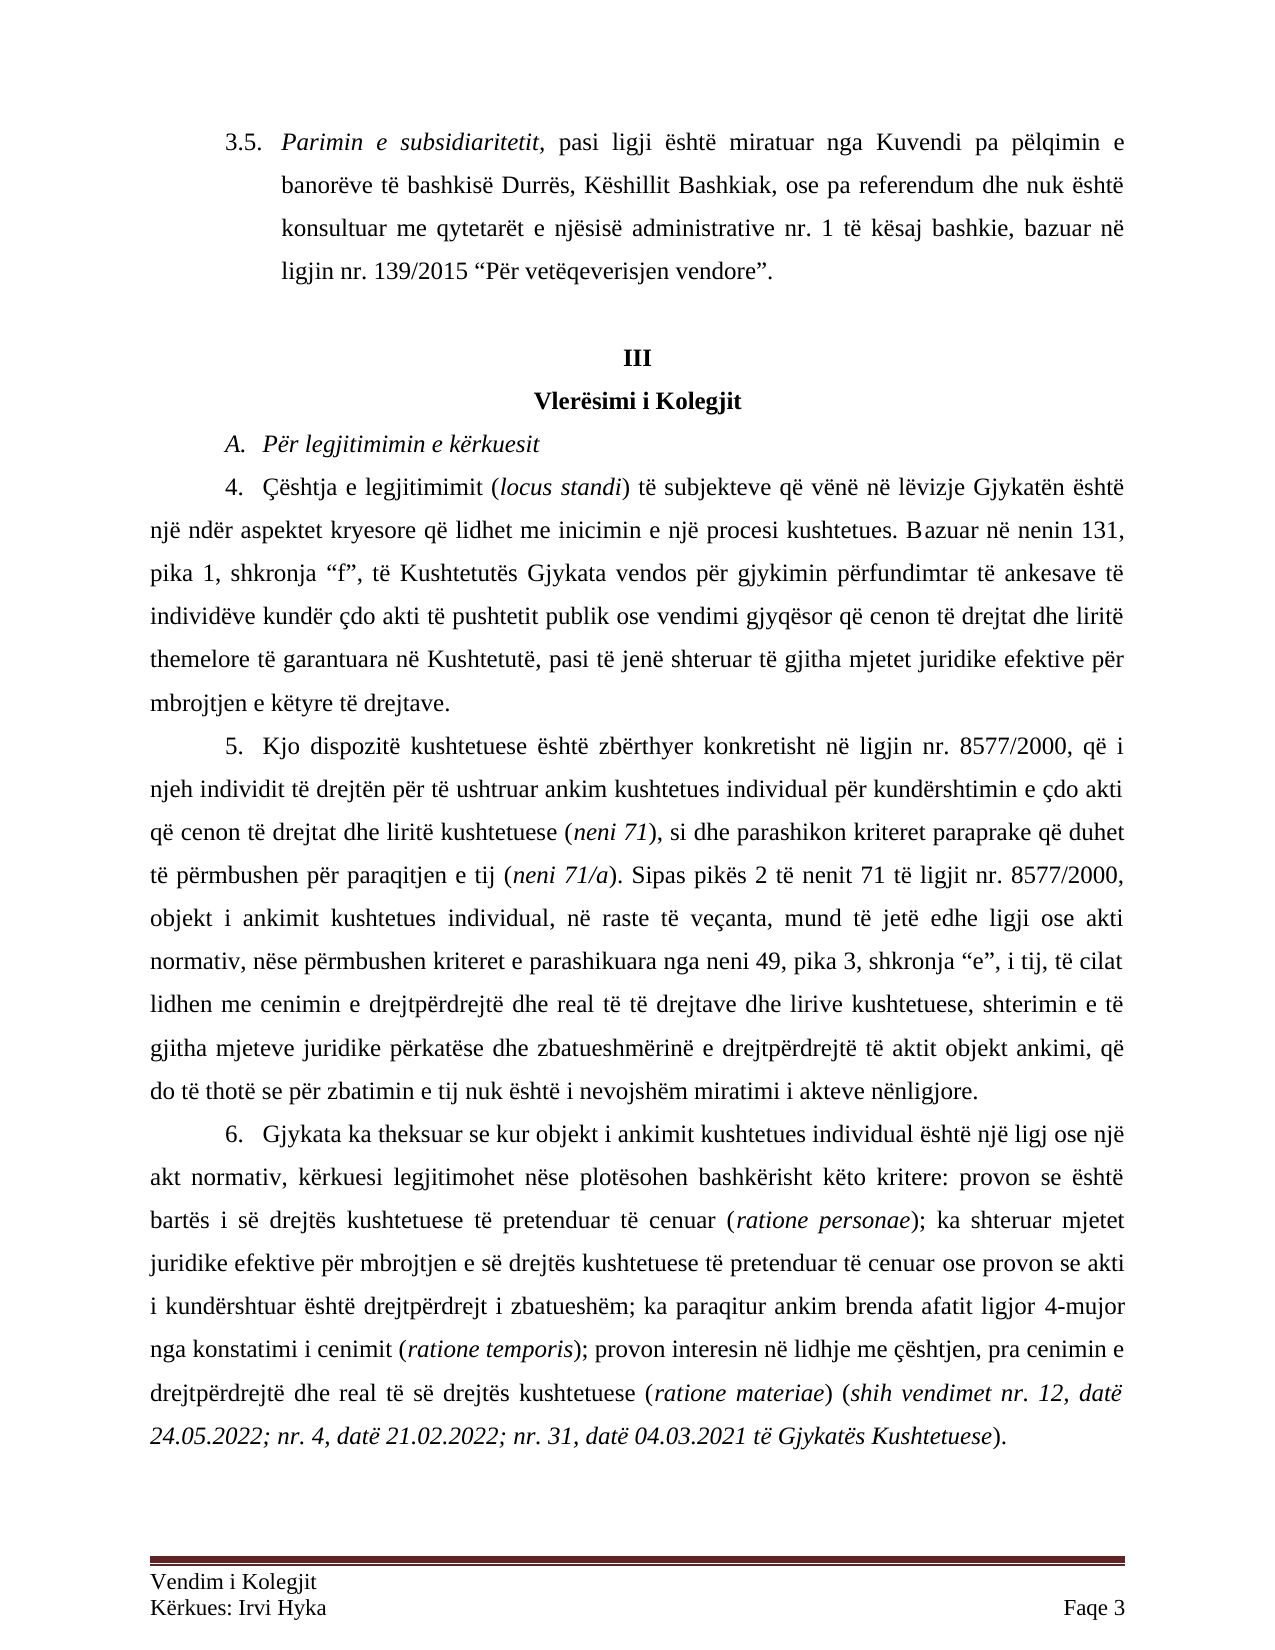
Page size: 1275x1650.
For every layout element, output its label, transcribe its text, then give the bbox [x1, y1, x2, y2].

list Kjo dispozitë kushtetuese është zbërthyer konkretisht në ligjin nr. 8577/2000, që i njeh individit të drejtën për të ushtruar ankim kushtetues individual për kundërshtimin e çdo akti që cenon të drejtat dhe liritë kushtetuese (neni 71), si dhe parashikon kriteret paraprake që duhet të përmbushen për paraqitjen e tij (neni 71/a). Sipas pikës 2 të nenit 71 të ligjit nr. 8577/2000, objekt i ankimit kushtetues individual, në raste të veçanta, mund të jetë edhe ligji ose akti normativ, nëse përmbushen kriteret e parashikuara nga neni 49, pika 3, shkronja “e”, i tij, të cilat lidhen me cenimin e drejtpërdrejtë dhe real të të drejtave dhe lirive kushtetuese, shterimin e të gjitha mjeteve juridike përkatëse dhe zbatueshmërinë e drejtpërdrejtë të aktit objekt ankimi, që do të thotë se për zbatimin e tij nuk është i nevojshëm miratimi i akteve nënligjore. [150, 731, 1125, 1104]
list Gjykata ka theksuar se kur objekt i ankimit kushtetues individual është një ligj ose një akt normativ, kërkuesi legjitimohet nëse plotësohen bashkërisht këto kritere: provon se është bartës i së drejtës kushtetuese të pretenduar të cenuar (ratione personae); ka shteruar mjetet juridike efektive për mbrojtjen e së drejtës kushtetuese të pretenduar të cenuar ose provon se akti i kundërshtuar është drejtpërdrejt i zbatueshëm; ka paraqitur ankim brenda afatit ligjor 4-mujor nga konstatimi i cenimit (ratione temporis); provon interesin në lidhje me çështjen, pra cenimin e drejtpërdrejtë dhe real të së drejtës kushtetuese (ratione materiae) (shih vendimet nr. 12, datë 24.05.2022; nr. 4, datë 21.02.2022; nr. 31, datë 04.03.2021 të Gjykatës Kushtetuese). [150, 1119, 1125, 1449]
list Parimin e subsidiaritetit, pasi ligji është miratuar nga Kuvendi pa pëlqimin e banorëve të bashkisë Durrës, Këshillit Bashkiak, ose pa referendum dhe nuk është konsultuar me qytetarët e njësisë administrative nr. 1 të kësaj bashkie, bazuar në ligjin nr. 139/2015 “Për vetëqeverisjen vendore”. [225, 127, 1125, 285]
text Vlerësimi i Kolegjit [150, 386, 1125, 414]
list Çështja e legjitimimit (locus standi) të subjekteve që vënë në lëvizje Gjykatën është një ndër aspektet kryesore që lidhet me inicimin e një procesi kushtetues. Bazuar në nenin 131, pika 1, shkronja “f”, të Kushtetutës Gjykata vendos për gjykimin përfundimtar të ankesave të individëve kundër çdo akti të pushtetit publik ose vendimi gjyqësor që cenon të drejtat dhe liritë themelore të garantuara në Kushtetutë, pasi të jenë shteruar të gjitha mjetet juridike efektive për mbrojtjen e këtyre të drejtave. [150, 472, 1125, 716]
list Për legjitimimin e kërkuesit [150, 429, 1125, 458]
text III [150, 343, 1125, 371]
